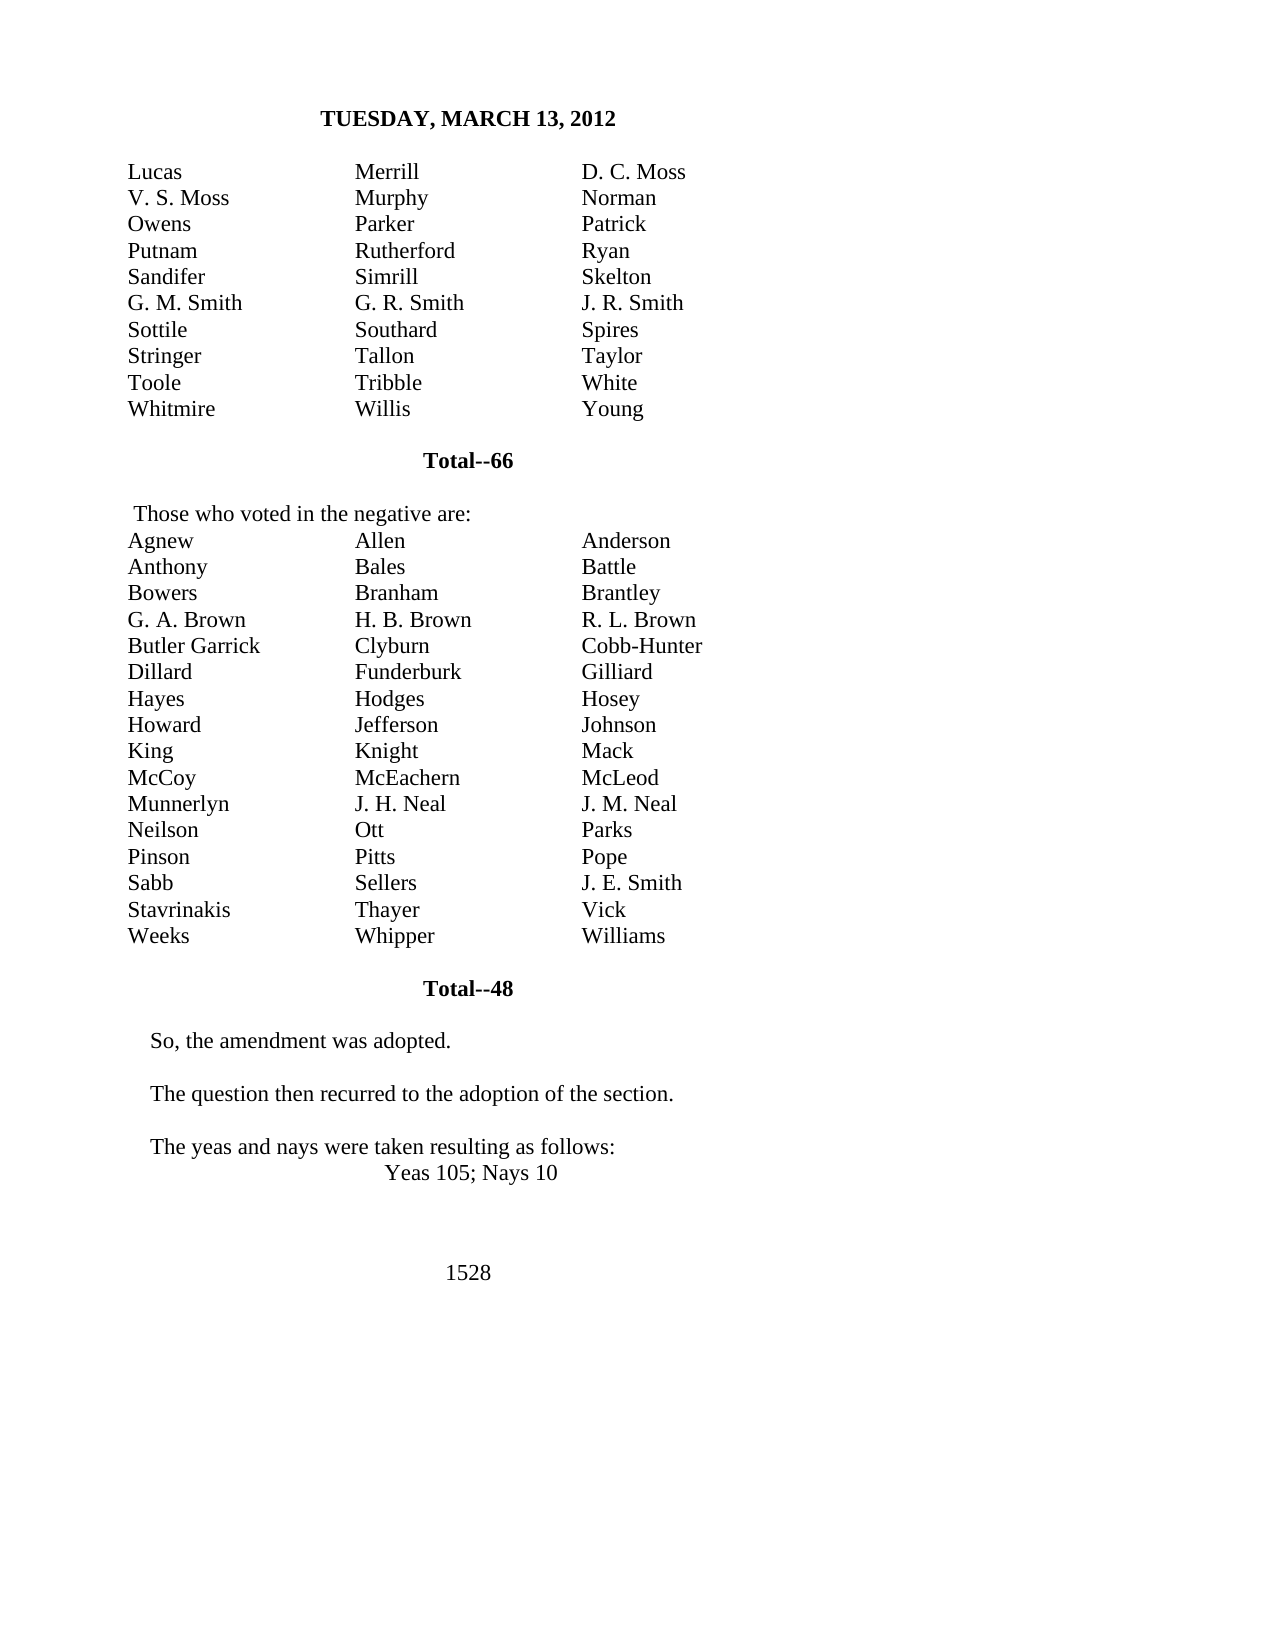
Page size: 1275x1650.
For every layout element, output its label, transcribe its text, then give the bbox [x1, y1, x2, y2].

text So, the amendment was adopted. [127, 1027, 786, 1054]
table_cell Tribble [343, 369, 570, 395]
table_cell Hosey [570, 685, 797, 711]
table_cell Southard [343, 316, 570, 342]
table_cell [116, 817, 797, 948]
text Total--48 [127, 975, 786, 1001]
table_cell Skelton [570, 263, 797, 289]
table_cell Dillard [116, 659, 343, 685]
table_cell G. A. Brown [116, 606, 343, 632]
table_cell Whitmire [116, 395, 343, 421]
table_header Agnew [116, 527, 343, 553]
table_cell Bowers [116, 579, 343, 606]
table_cell Branham [343, 579, 570, 606]
table_cell Willis [343, 395, 570, 421]
table_cell Munnerlyn [116, 790, 343, 817]
table_cell Lucas [116, 158, 343, 184]
table_cell Sottile [116, 316, 343, 342]
table_cell Anthony [116, 553, 343, 579]
table_cell Neilson [116, 817, 343, 843]
table_cell Butler Garrick [116, 632, 343, 658]
table_cell Gilliard [570, 659, 797, 685]
table_cell Cobb-Hunter [570, 632, 797, 658]
table_cell Funderburk [343, 659, 570, 685]
table_cell Hayes [116, 685, 343, 711]
table_cell G. R. Smith [343, 290, 570, 316]
table_cell Knight [343, 738, 570, 764]
table_cell Young [570, 395, 797, 421]
table_cell King [116, 738, 343, 764]
table_cell Howard [116, 711, 343, 737]
table_cell Stringer [116, 342, 343, 368]
table_cell Hodges [343, 685, 570, 711]
table_cell Clyburn [343, 632, 570, 658]
table_cell Rutherford [343, 237, 570, 263]
table_cell Jefferson [343, 711, 570, 737]
table_cell Putnam [116, 237, 343, 263]
table_cell Patrick [570, 210, 797, 237]
table_cell Spires [570, 316, 797, 342]
table_cell G. M. Smith [116, 290, 343, 316]
text Yeas 105; Nays 10 [127, 1159, 786, 1186]
table_cell Simrill [343, 263, 570, 289]
table_cell Johnson [570, 711, 797, 737]
table_header Anderson [570, 527, 797, 553]
table_cell McEachern [343, 764, 570, 790]
table_cell Taylor [570, 342, 797, 368]
table_cell Norman [570, 184, 797, 210]
table_cell H. B. Brown [343, 606, 570, 632]
table_cell Tallon [343, 342, 570, 368]
table_cell Bales [343, 553, 570, 579]
table_cell D. C. Moss [570, 158, 797, 184]
table_cell Merrill [343, 158, 570, 184]
table_cell McCoy [116, 764, 343, 790]
table_cell R. L. Brown [570, 606, 797, 632]
text The yeas and nays were taken resulting as follows: [127, 1133, 786, 1159]
table_cell Mack [570, 738, 797, 764]
table_cell Brantley [570, 579, 797, 606]
text Total--66 [127, 448, 786, 474]
table_cell Owens [116, 210, 343, 237]
table_cell Parker [343, 210, 570, 237]
table_cell J. M. Neal [570, 790, 797, 817]
text Those who voted in the negative are: [127, 500, 786, 527]
table_cell White [570, 369, 797, 395]
table_cell J. R. Smith [570, 290, 797, 316]
table_cell Sandifer [116, 263, 343, 289]
table_cell Battle [570, 553, 797, 579]
text The question then recurred to the adoption of the section. [127, 1080, 786, 1106]
table_cell J. H. Neal [343, 790, 570, 817]
table_cell Ryan [570, 237, 797, 263]
table_cell McLeod [570, 764, 797, 790]
table_header Allen [343, 527, 570, 553]
table_cell Toole [116, 369, 343, 395]
table_cell Murphy [343, 184, 570, 210]
table_cell V. S. Moss [116, 184, 343, 210]
